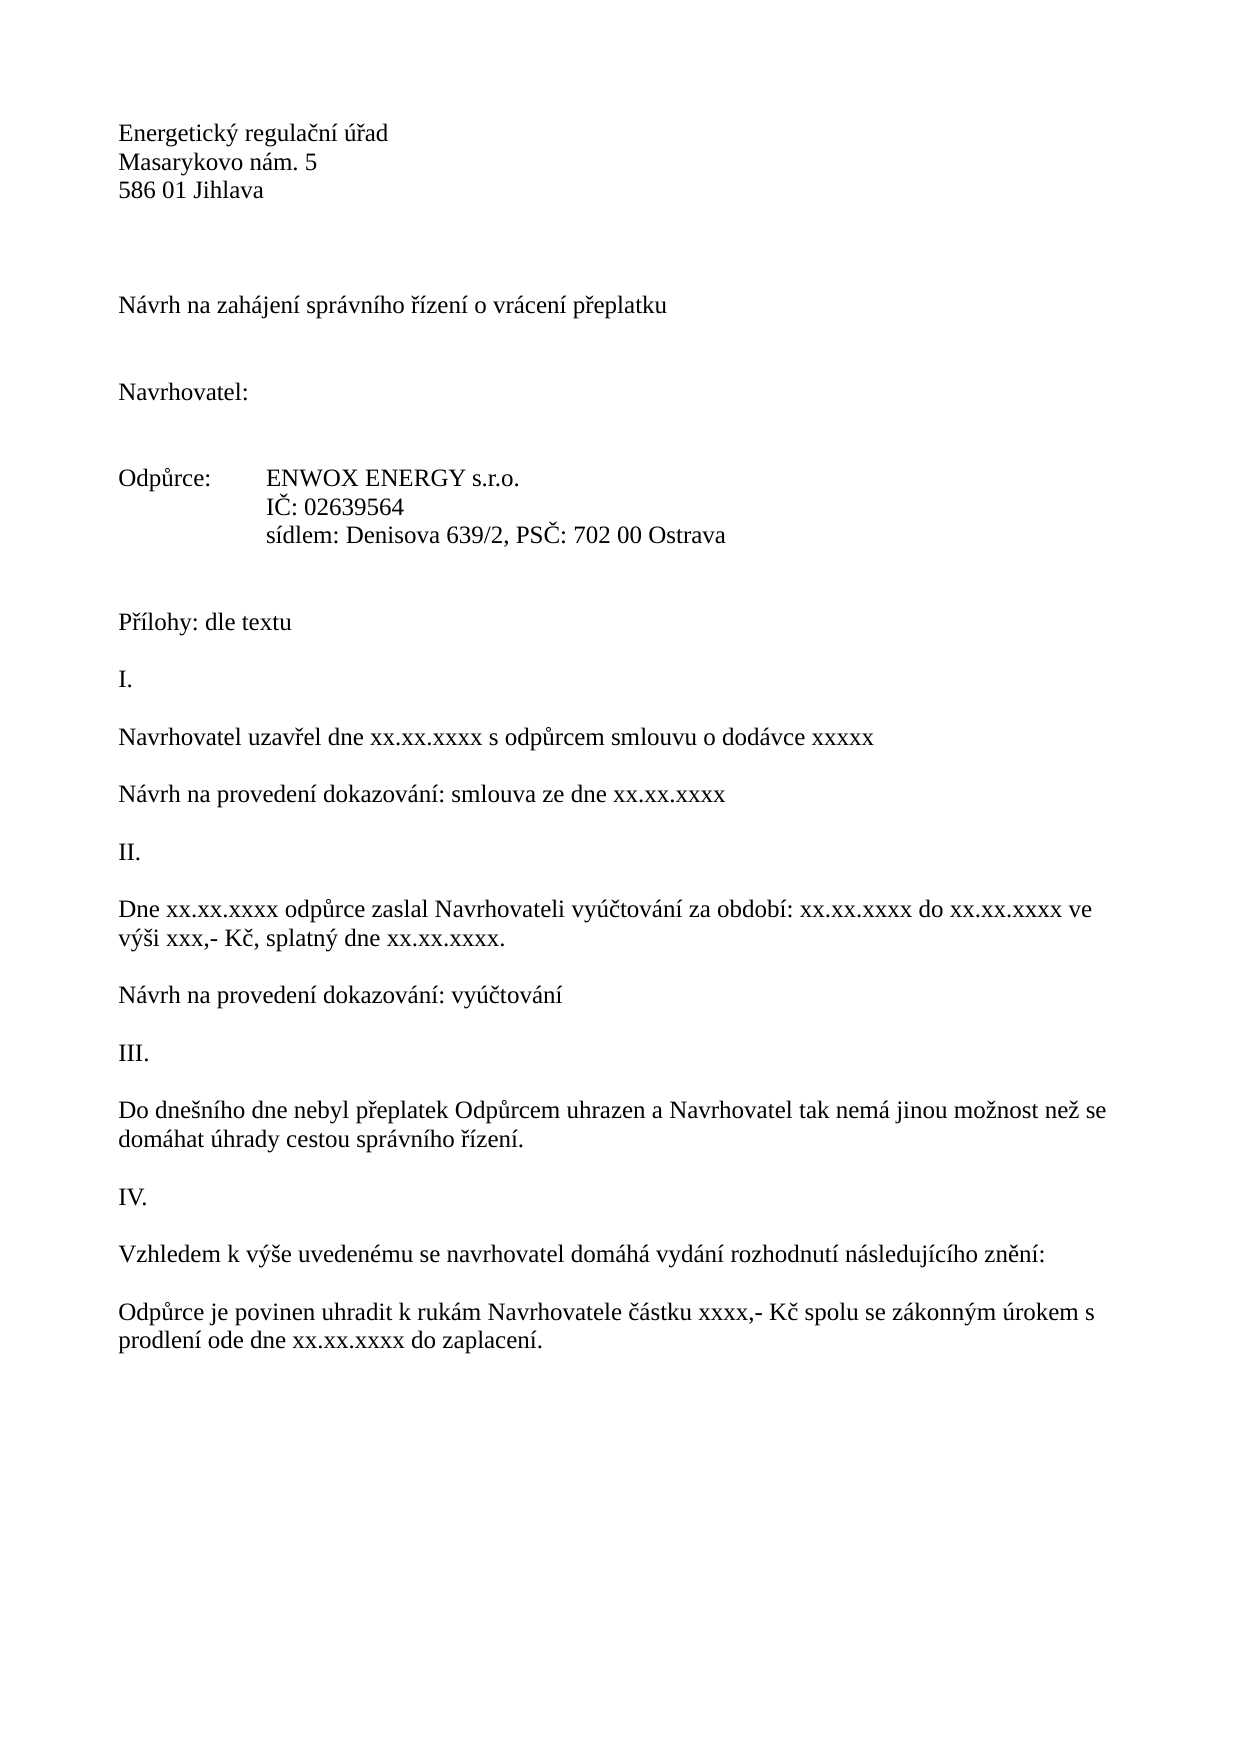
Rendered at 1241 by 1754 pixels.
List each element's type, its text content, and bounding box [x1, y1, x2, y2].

text Přílohy: dle textu [118, 607, 1122, 636]
text III. [118, 1038, 1122, 1067]
text IV. [118, 1182, 1122, 1211]
text II. [118, 837, 1122, 866]
text Navrhovatel: [118, 377, 1122, 406]
text I. [118, 664, 1122, 693]
text Návrh na zahájení správního řízení o vrácení přeplatku [118, 291, 1122, 319]
text Dne xx.xx.xxxx odpůrce zaslal Navrhovateli vyúčtování za období: xx.xx.xxxx do xx.xx.xxxx ve výši xxx,- Kč, splatný dne xx.xx.xxxx. [118, 894, 1122, 952]
text Návrh na provedení dokazování: vyúčtování [118, 981, 1122, 1009]
text IČ: 02639564 [118, 492, 1122, 521]
text Návrh na provedení dokazování: smlouva ze dne xx.xx.xxxx [118, 779, 1122, 808]
text Navrhovatel uzavřel dne xx.xx.xxxx s odpůrcem smlouvu o dodávce xxxxx [118, 722, 1122, 751]
text Vzhledem k výše uvedenému se navrhovatel domáhá vydání rozhodnutí následujícího znění: [118, 1239, 1122, 1268]
text Odpůrce: ENWOX ENERGY s.r.o. [118, 463, 1122, 492]
text Odpůrce je povinen uhradit k rukám Navrhovatele částku xxxx,- Kč spolu se zákonným úrokem s prodlení ode dne xx.xx.xxxx do zaplacení. [118, 1297, 1122, 1354]
text Masarykovo nám. 5 [118, 147, 1122, 176]
text sídlem: Denisova 639/2, PSČ: 702 00 Ostrava [118, 521, 1122, 549]
text Do dnešního dne nebyl přeplatek Odpůrcem uhrazen a Navrhovatel tak nemá jinou možnost než se domáhat úhrady cestou správního řízení. [118, 1096, 1122, 1153]
text 586 01 Jihlava [118, 176, 1122, 204]
text Energetický regulační úřad [118, 118, 1122, 147]
